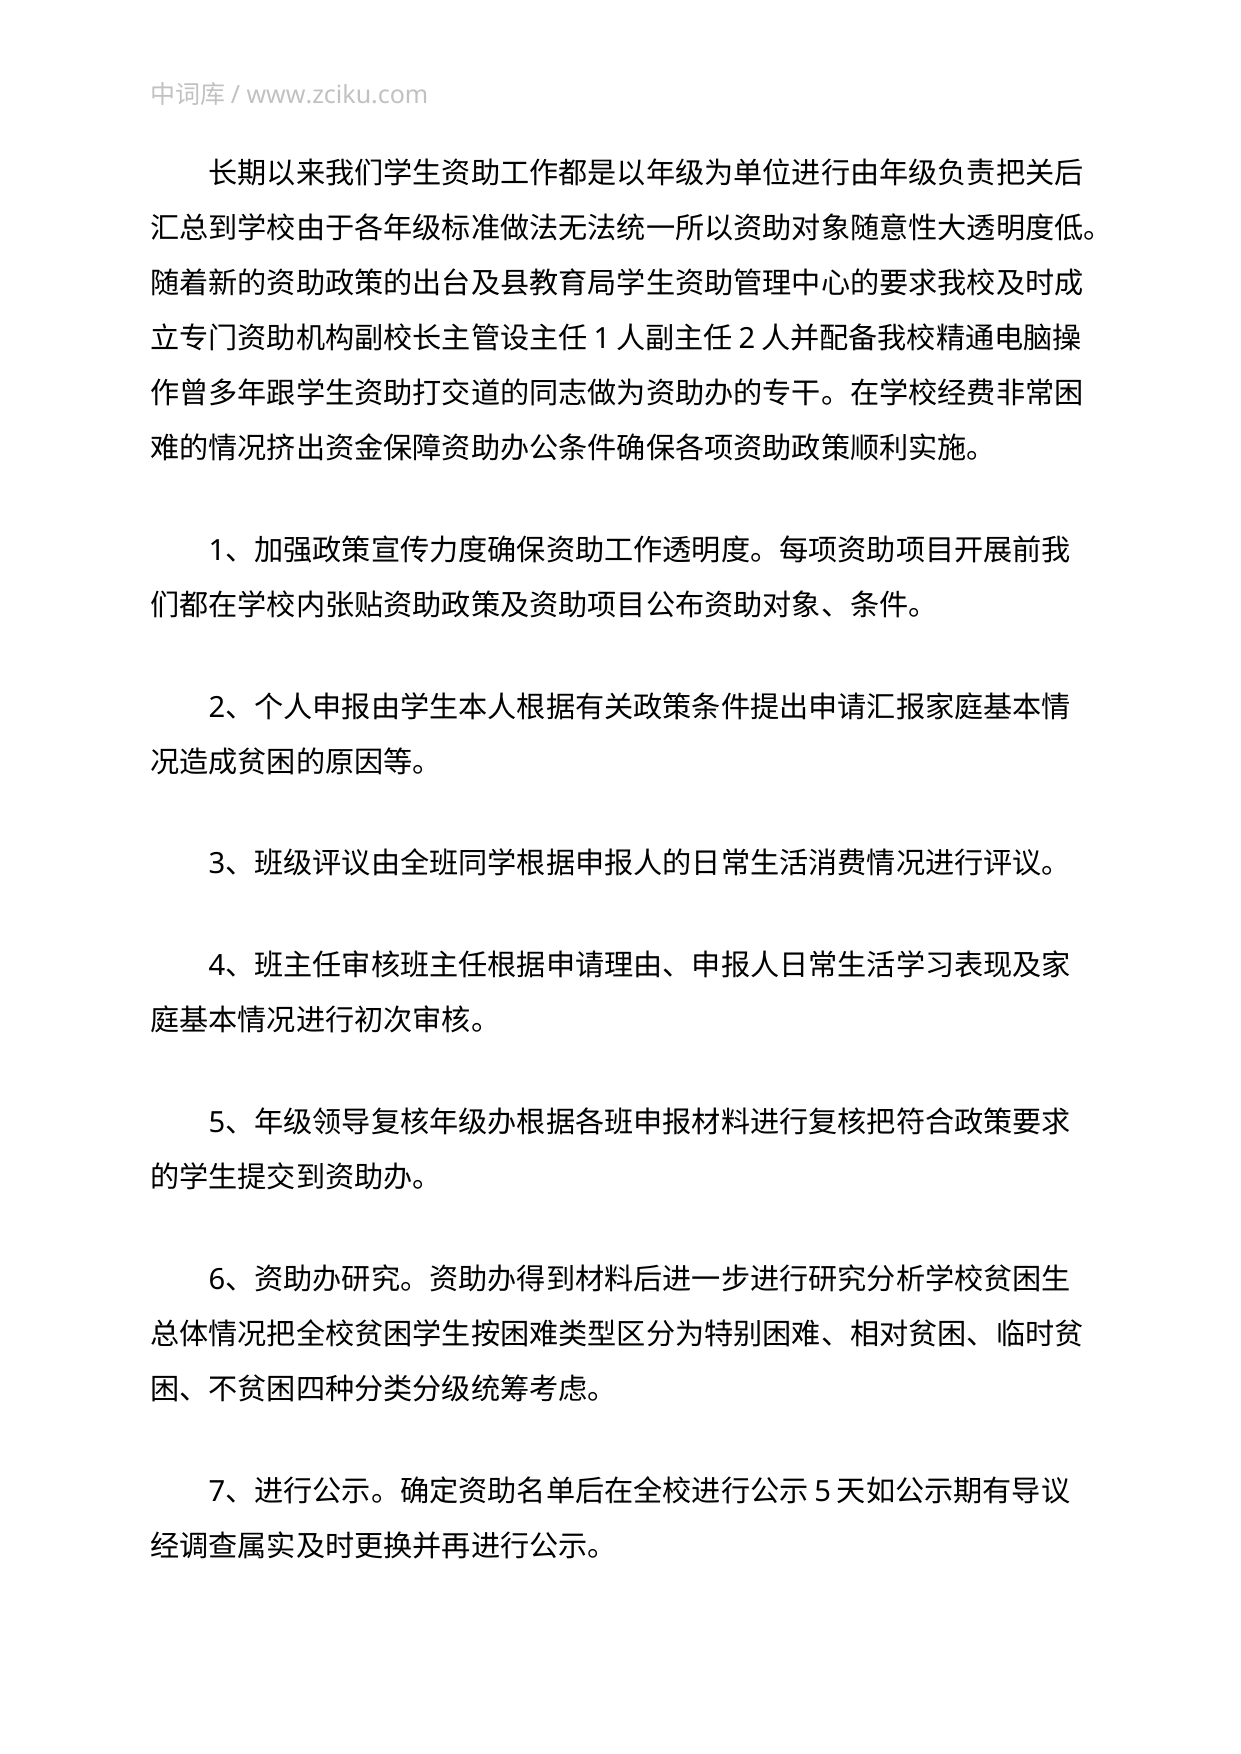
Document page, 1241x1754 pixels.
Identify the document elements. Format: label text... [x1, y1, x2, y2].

text 4、班主任审核班主任根据申请理由、申报人日常生活学习表现及家庭基本情况进行初次审核。 [150, 942, 1090, 1039]
text 1、加强政策宣传力度确保资助工作透明度。每项资助项目开展前我们都在学校内张贴资助政策及资助项目公布资助对象、条件。 [150, 526, 1090, 624]
text 3、班级评议由全班同学根据申报人的日常生活消费情况进行评议。 [150, 840, 1090, 882]
text 2、个人申报由学生本人根据有关政策条件提出申请汇报家庭基本情况造成贫困的原因等。 [150, 683, 1090, 780]
text 6、资助办研究。资助办得到材料后进一步进行研究分析学校贫困生总体情况把全校贫困学生按困难类型区分为特别困难、相对贫困、临时贫困、不贫困四种分类分级统筹考虑。 [150, 1255, 1090, 1408]
text 5、年级领导复核年级办根据各班申报材料进行复核把符合政策要求的学生提交到资助办。 [150, 1099, 1090, 1196]
text 7、进行公示。确定资助名单后在全校进行公示5天如公示期有导议经调查属实及时更换并再进行公示。 [150, 1467, 1090, 1564]
text 长期以来我们学生资助工作都是以年级为单位进行由年级负责把关后汇总到学校由于各年级标准做法无法统一所以资助对象随意性大透明度低。随着新的资助政策的出台及县教育局学生资助管理中心的要求我校及时成立专门资助机构副校长主管设主任1人副主任2人并配备我校精通电脑操作曾多年跟学生资助打交道的同志做为资助办的专干。在学校经费非常困难的情况挤出资金保障资助办公条件确保各项资助政策顺利实施。 [150, 150, 1090, 467]
